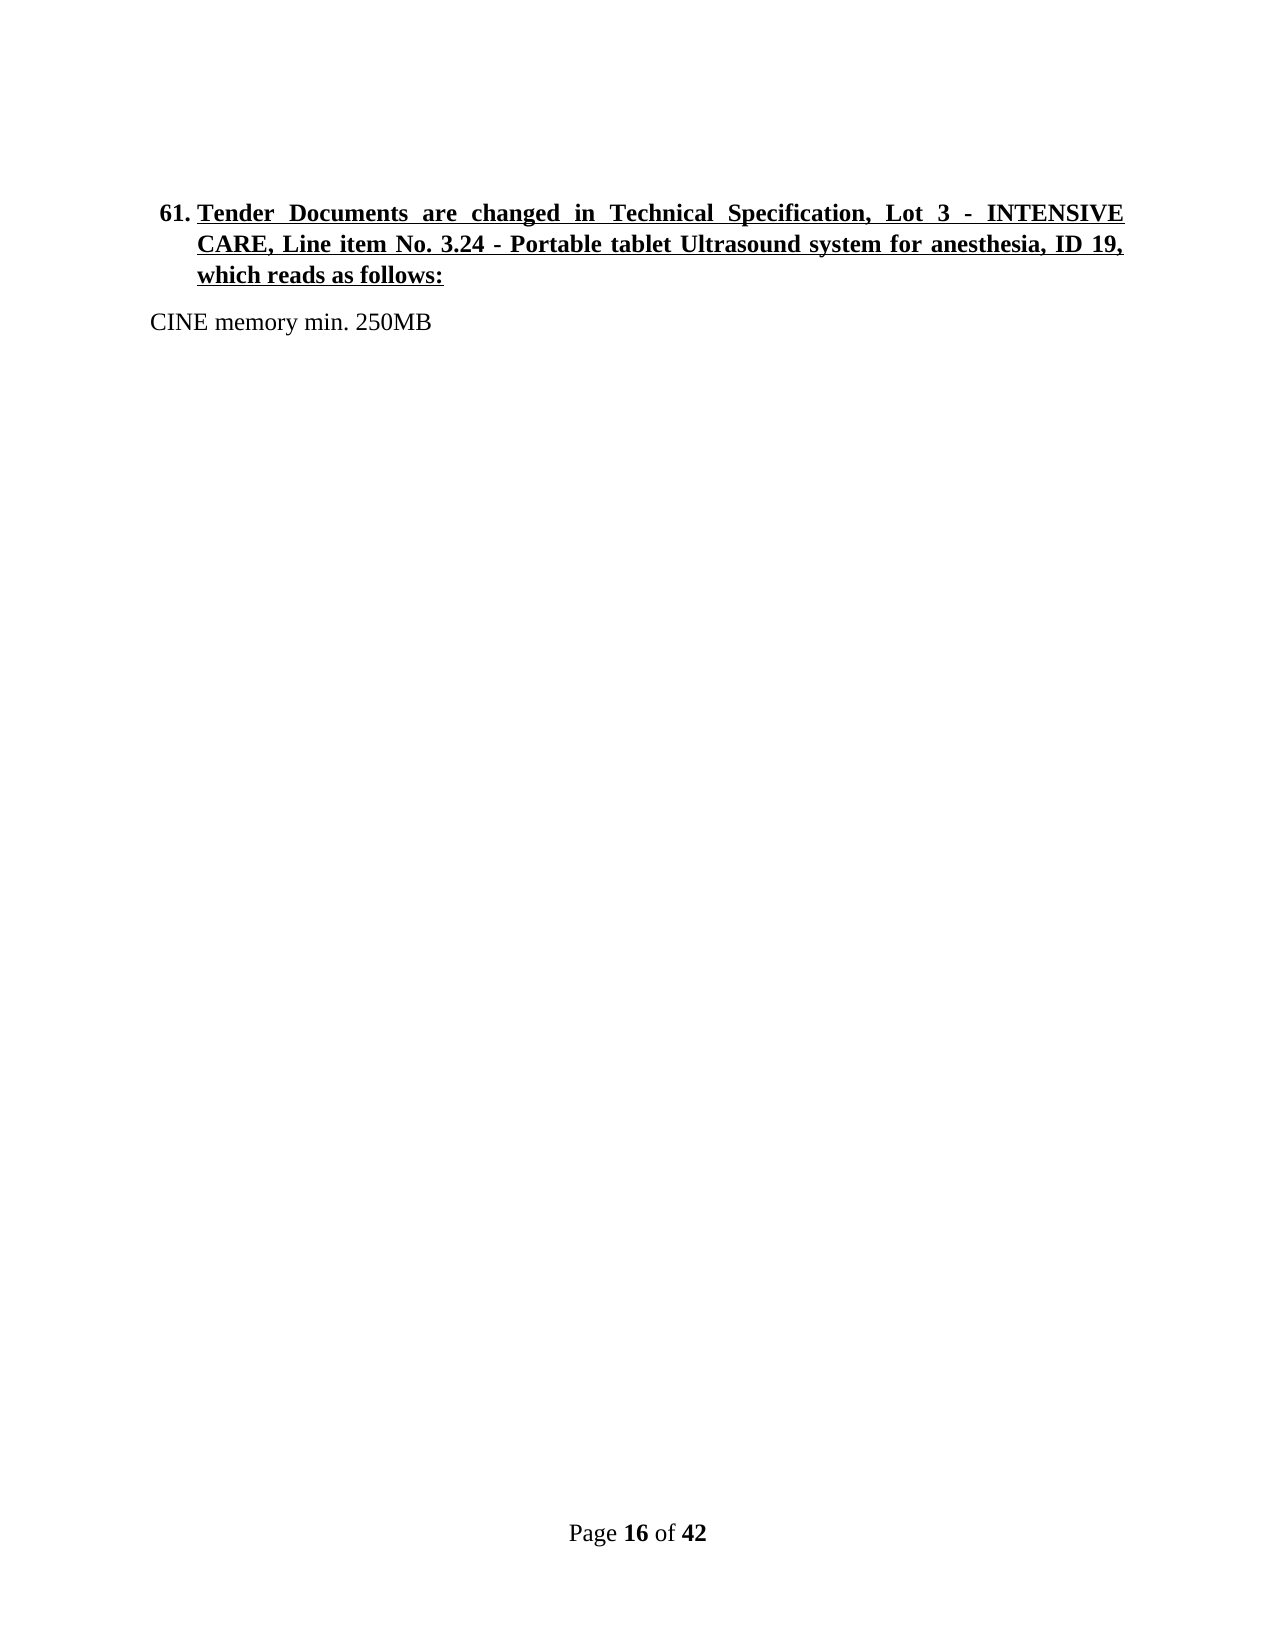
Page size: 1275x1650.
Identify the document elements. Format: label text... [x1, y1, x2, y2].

list Tender Documents are changed in Technical Specification, Lot 3 - INTENSIVE CARE, Line item No. 3.24 - Portable tablet Ultrasound system for anesthesia, ID 19, which reads as follows: [159, 198, 1125, 288]
text CINE memory min. 250MB [150, 307, 1125, 336]
